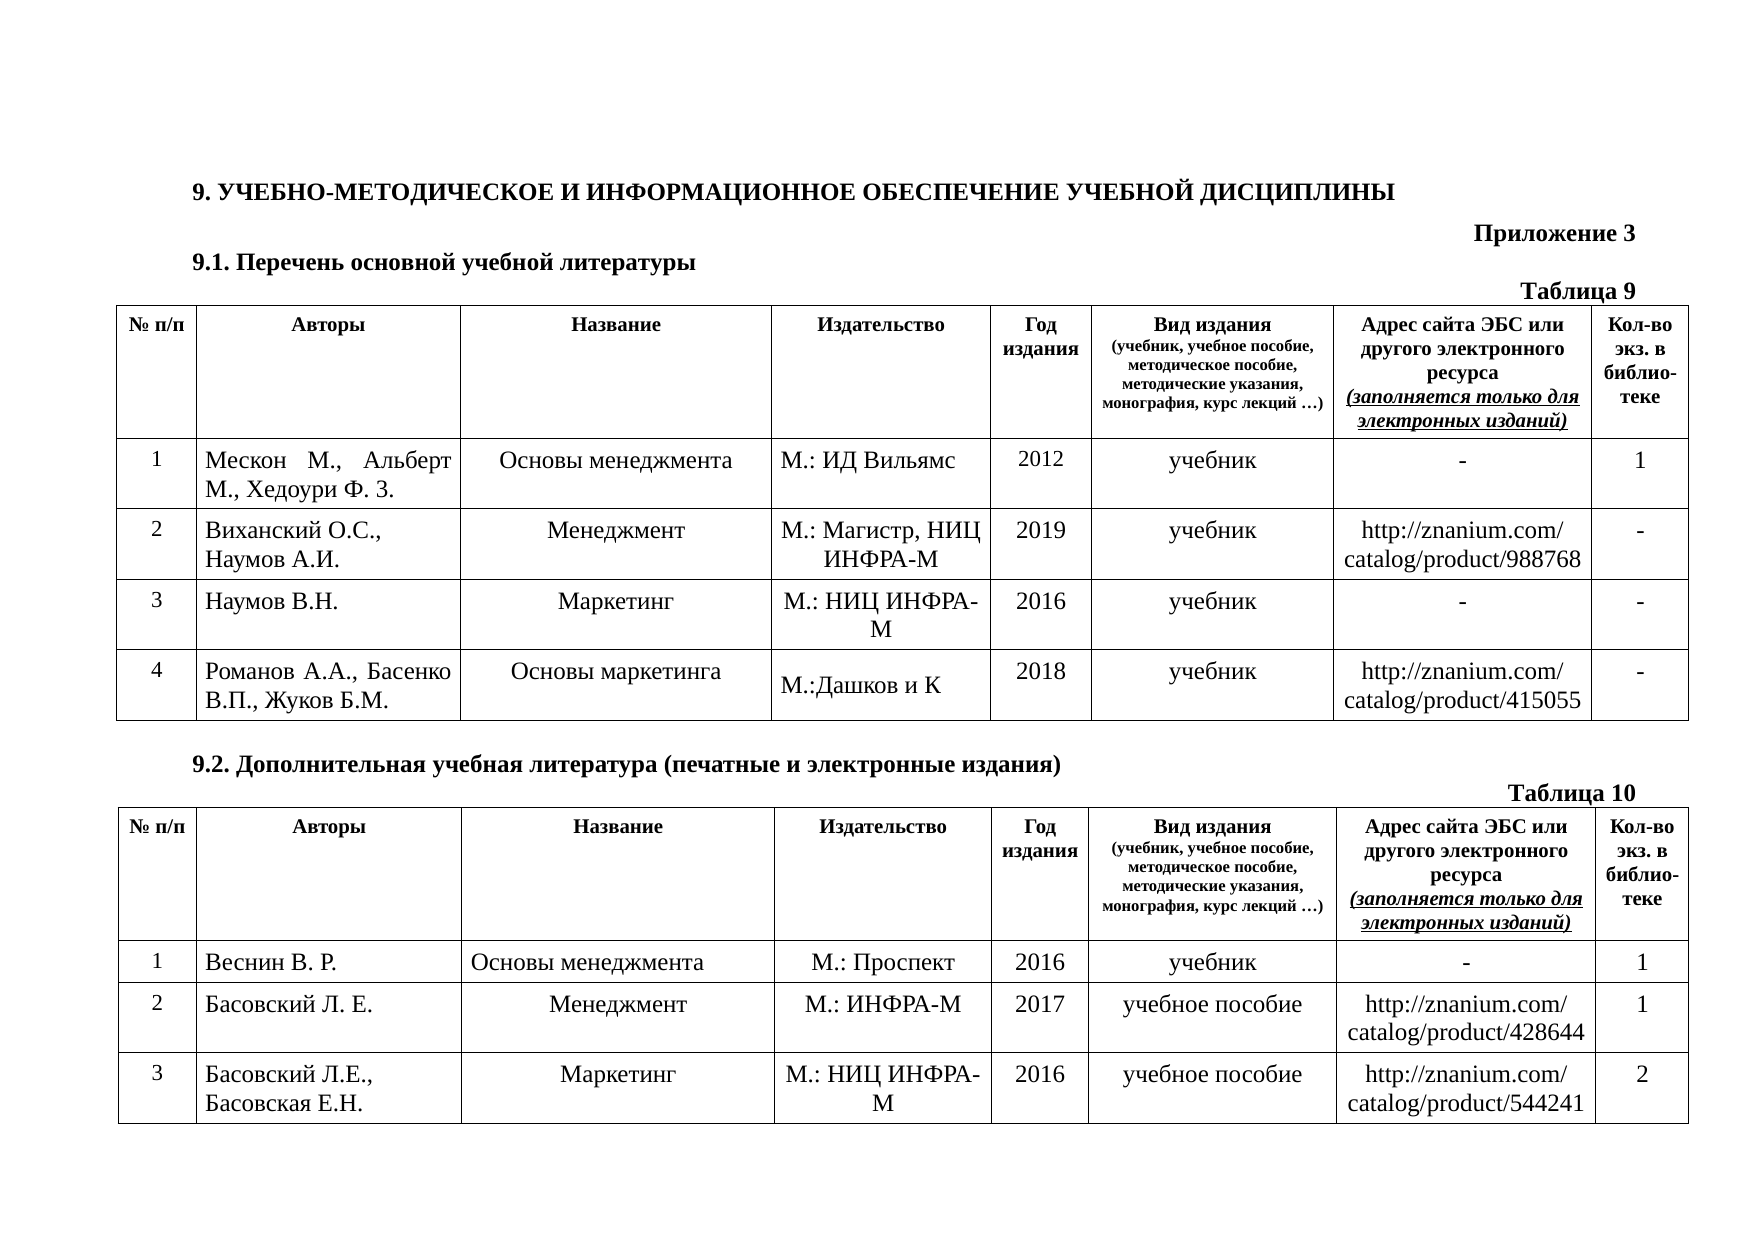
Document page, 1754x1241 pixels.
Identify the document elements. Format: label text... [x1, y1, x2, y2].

table_cell 1 [1596, 983, 1688, 1052]
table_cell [1337, 1053, 1595, 1123]
table_cell Основы менеджмента [461, 439, 771, 508]
table_cell 1 [119, 941, 196, 982]
table_cell М.: НИЦ ИНФРА-М [772, 580, 990, 649]
table_header Кол-во экз. в библио-теке [1596, 808, 1688, 940]
table_header Издательство [772, 306, 990, 438]
table_cell 1 [1592, 439, 1688, 508]
table_cell учебник [1089, 941, 1336, 982]
table_cell Основы маркетинга [461, 650, 771, 719]
table_cell учебник [1092, 439, 1333, 508]
table_cell - [1334, 439, 1591, 508]
table_header № п/п [119, 808, 196, 940]
table_cell учебное пособие [1089, 1053, 1336, 1123]
table_cell учебное пособие [1089, 983, 1336, 1052]
table_header Название [461, 306, 771, 438]
table_cell Наумов В.Н. [197, 580, 460, 649]
table_cell 2016 [992, 941, 1088, 982]
table_header Год издания [992, 808, 1088, 940]
table_cell Менеджмент [462, 983, 774, 1052]
table_cell Маркетинг [462, 1053, 774, 1123]
table_header Вид издания (учебник, учебное пособие, методическое пособие, методические указания, монография, курс лекций …) [1089, 808, 1336, 940]
table_cell Романов А.А., Басенко В.П., Жуков Б.М. [197, 650, 460, 719]
table_cell Веснин В. Р. [197, 941, 461, 982]
table_cell М.: Магистр, НИЦ ИНФРА-М [772, 509, 990, 579]
table_cell 2 [119, 983, 196, 1052]
table_cell 2012 [991, 439, 1091, 508]
table_cell http://znanium.com/catalog/product/415055 [1334, 650, 1591, 719]
table_header Вид издания (учебник, учебное пособие, методическое пособие, методические указания, монография, курс лекций …) [1092, 306, 1333, 438]
table_cell Основы менеджмента [462, 941, 774, 982]
table_cell Виханский О.С., Наумов А.И. [197, 509, 460, 579]
table_cell М.: ИД Вильямс [772, 439, 990, 508]
table_cell учебник [1092, 580, 1333, 649]
table_cell 2018 [991, 650, 1091, 719]
table_cell Мескон М., Альберт М., Хедоури Ф. 3. [197, 439, 460, 508]
table_header Адрес сайта ЭБС или другого электронного ресурса (заполняется только для электронных изданий) [1337, 808, 1595, 940]
text 9.1. Перечень основной учебной литературы [118, 247, 1636, 276]
table_cell - [1592, 650, 1688, 719]
table_cell 3 [119, 1053, 196, 1123]
table_cell 3 [117, 580, 196, 649]
table_cell - [1334, 580, 1591, 649]
text Таблица 9 [118, 276, 1636, 305]
table_header Кол-во экз. в библио-теке [1592, 306, 1688, 438]
table_cell 2017 [992, 983, 1088, 1052]
text 9. УЧЕБНО-МЕТОДИЧЕСКОЕ И ИНФОРМАЦИОННОЕ ОБЕСПЕЧЕНИЕ УЧЕБНОЙ ДИСЦИПЛИНЫ [118, 177, 1636, 206]
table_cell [197, 1053, 461, 1123]
table_cell М.: НИЦ ИНФРА-М [775, 1053, 991, 1123]
table_header Год издания [991, 306, 1091, 438]
table_cell Менеджмент [461, 509, 771, 579]
table_header № п/п [117, 306, 196, 438]
table_cell http://znanium.com/catalog/product/988768 [1334, 509, 1591, 579]
table_cell 1 [1596, 941, 1688, 982]
table_header Название [462, 808, 774, 940]
table_cell учебник [1092, 509, 1333, 579]
table_header Авторы [197, 306, 460, 438]
table_cell 4 [117, 650, 196, 719]
table_cell 1 [117, 439, 196, 508]
table_cell М.:Дашков и К [772, 650, 990, 719]
table_cell 2016 [991, 580, 1091, 649]
text Таблица 10 [118, 778, 1636, 807]
table_cell М.: ИНФРА-М [775, 983, 991, 1052]
table_header Издательство [775, 808, 991, 940]
table_cell Басовский Л. Е. [197, 983, 461, 1052]
text Приложение 3 [118, 218, 1636, 247]
table_cell М.: Проспект [775, 941, 991, 982]
table_cell 2 - [1596, 1053, 1688, 1123]
table_cell 2016 2018 [992, 1053, 1088, 1123]
table_cell - [1592, 580, 1688, 649]
table_cell 2 [117, 509, 196, 579]
table_cell - [1337, 941, 1595, 982]
table_cell учебник [1092, 650, 1333, 719]
table_cell Маркетинг [461, 580, 771, 649]
table_header Авторы [197, 808, 461, 940]
table_cell http://znanium.com/catalog/product/428644 [1337, 983, 1595, 1052]
text 9.2. Дополнительная учебная литература (печатные и электронные издания) [118, 749, 1636, 778]
table_header Адрес сайта ЭБС или другого электронного ресурса (заполняется только для электронных изданий) [1334, 306, 1591, 438]
table_cell - [1592, 509, 1688, 579]
table_cell 2019 [991, 509, 1091, 579]
